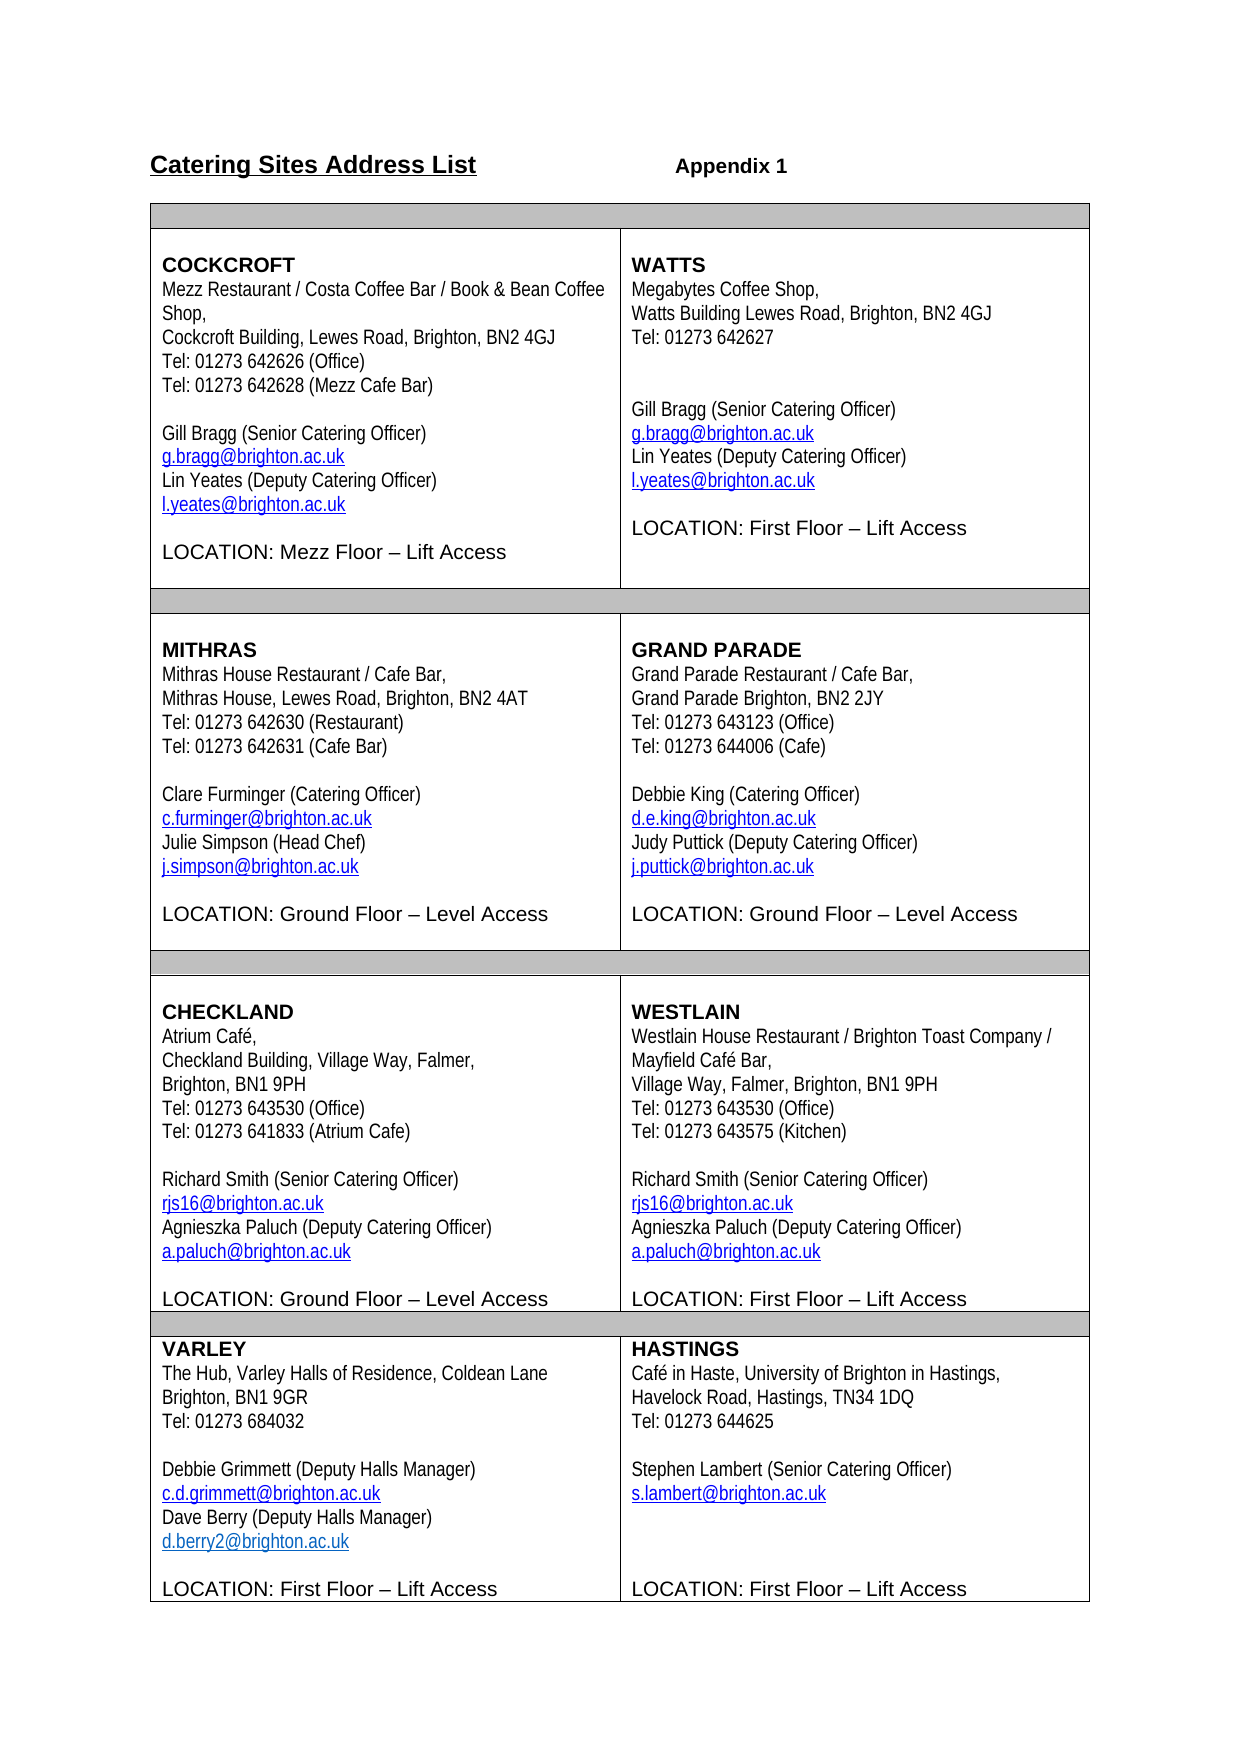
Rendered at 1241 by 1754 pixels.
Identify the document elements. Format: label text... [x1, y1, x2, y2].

table_cell VARLEY The Hub, Varley Halls of Residence, Coldean Lane Brighton, BN1 9GR Tel: 01273 684032 Debbie Grimmett (Deputy Halls Manager) c.d.grimmett@brighton.ac.uk Dave Berry (Deputy Halls Manager) d.berry2@brighton.ac.uk LOCATION: First Floor – Lift Access [151, 1337, 620, 1601]
table_cell CHECKLAND Atrium Café, Checkland Building, Village Way, Falmer, Brighton, BN1 9PH Tel: 01273 643530 (Office) Tel: 01273 641833 (Atrium Cafe) Richard Smith (Senior Catering Officer) rjs16@brighton.ac.uk Agnieszka Paluch (Deputy Catering Officer) a.paluch@brighton.ac.uk LOCATION: Ground Floor – Level Access [151, 976, 620, 1311]
table_cell [151, 951, 1089, 974]
table_cell [151, 1312, 1089, 1336]
table_cell MITHRAS Mithras House Restaurant / Cafe Bar, Mithras House, Lewes Road, Brighton, BN2 4AT Tel: 01273 642630 (Restaurant) Tel: 01273 642631 (Cafe Bar) Clare Furminger (Catering Officer) c.furminger@brighton.ac.uk Julie Simpson (Head Chef) j.simpson@brighton.ac.uk LOCATION: Ground Floor – Level Access [151, 614, 620, 949]
table_cell WATTS Megabytes Coffee Shop, Watts Building Lewes Road, Brighton, BN2 4GJ Tel: 01273 642627 Gill Bragg (Senior Catering Officer) g.bragg@brighton.ac.uk Lin Yeates (Deputy Catering Officer) l.yeates@brighton.ac.uk LOCATION: First Floor – Lift Access [621, 229, 1089, 588]
table_cell COCKCROFT Mezz Restaurant / Costa Coffee Bar / Book & Bean Coffee Shop, Cockcroft Building, Lewes Road, Brighton, BN2 4GJ Tel: 01273 642626 (Office) Tel: 01273 642628 (Mezz Cafe Bar) Gill Bragg (Senior Catering Officer) g.bragg@brighton.ac.uk Lin Yeates (Deputy Catering Officer) l.yeates@brighton.ac.uk LOCATION: Mezz Floor – Lift Access [151, 229, 620, 588]
list Catering Sites Address List Appendix 1 [150, 150, 1090, 179]
table_cell [151, 589, 1089, 613]
table_header [151, 204, 1089, 228]
table_cell WESTLAIN Westlain House Restaurant / Brighton Toast Company / Mayfield Café Bar, Village Way, Falmer, Brighton, BN1 9PH Tel: 01273 643530 (Office) Tel: 01273 643575 (Kitchen) Richard Smith (Senior Catering Officer) rjs16@brighton.ac.uk Agnieszka Paluch (Deputy Catering Officer) a.paluch@brighton.ac.uk LOCATION: First Floor – Lift Access [621, 976, 1089, 1311]
table_cell HASTINGS Café in Haste, University of Brighton in Hastings, Havelock Road, Hastings, TN34 1DQ Tel: 01273 644625 Stephen Lambert (Senior Catering Officer) s.lambert@brighton.ac.uk LOCATION: First Floor – Lift Access [621, 1337, 1089, 1601]
table_cell GRAND PARADE Grand Parade Restaurant / Cafe Bar, Grand Parade Brighton, BN2 2JY Tel: 01273 643123 (Office) Tel: 01273 644006 (Cafe) Debbie King (Catering Officer) d.e.king@brighton.ac.uk Judy Puttick (Deputy Catering Officer) j.puttick@brighton.ac.uk LOCATION: Ground Floor – Level Access [621, 614, 1089, 949]
